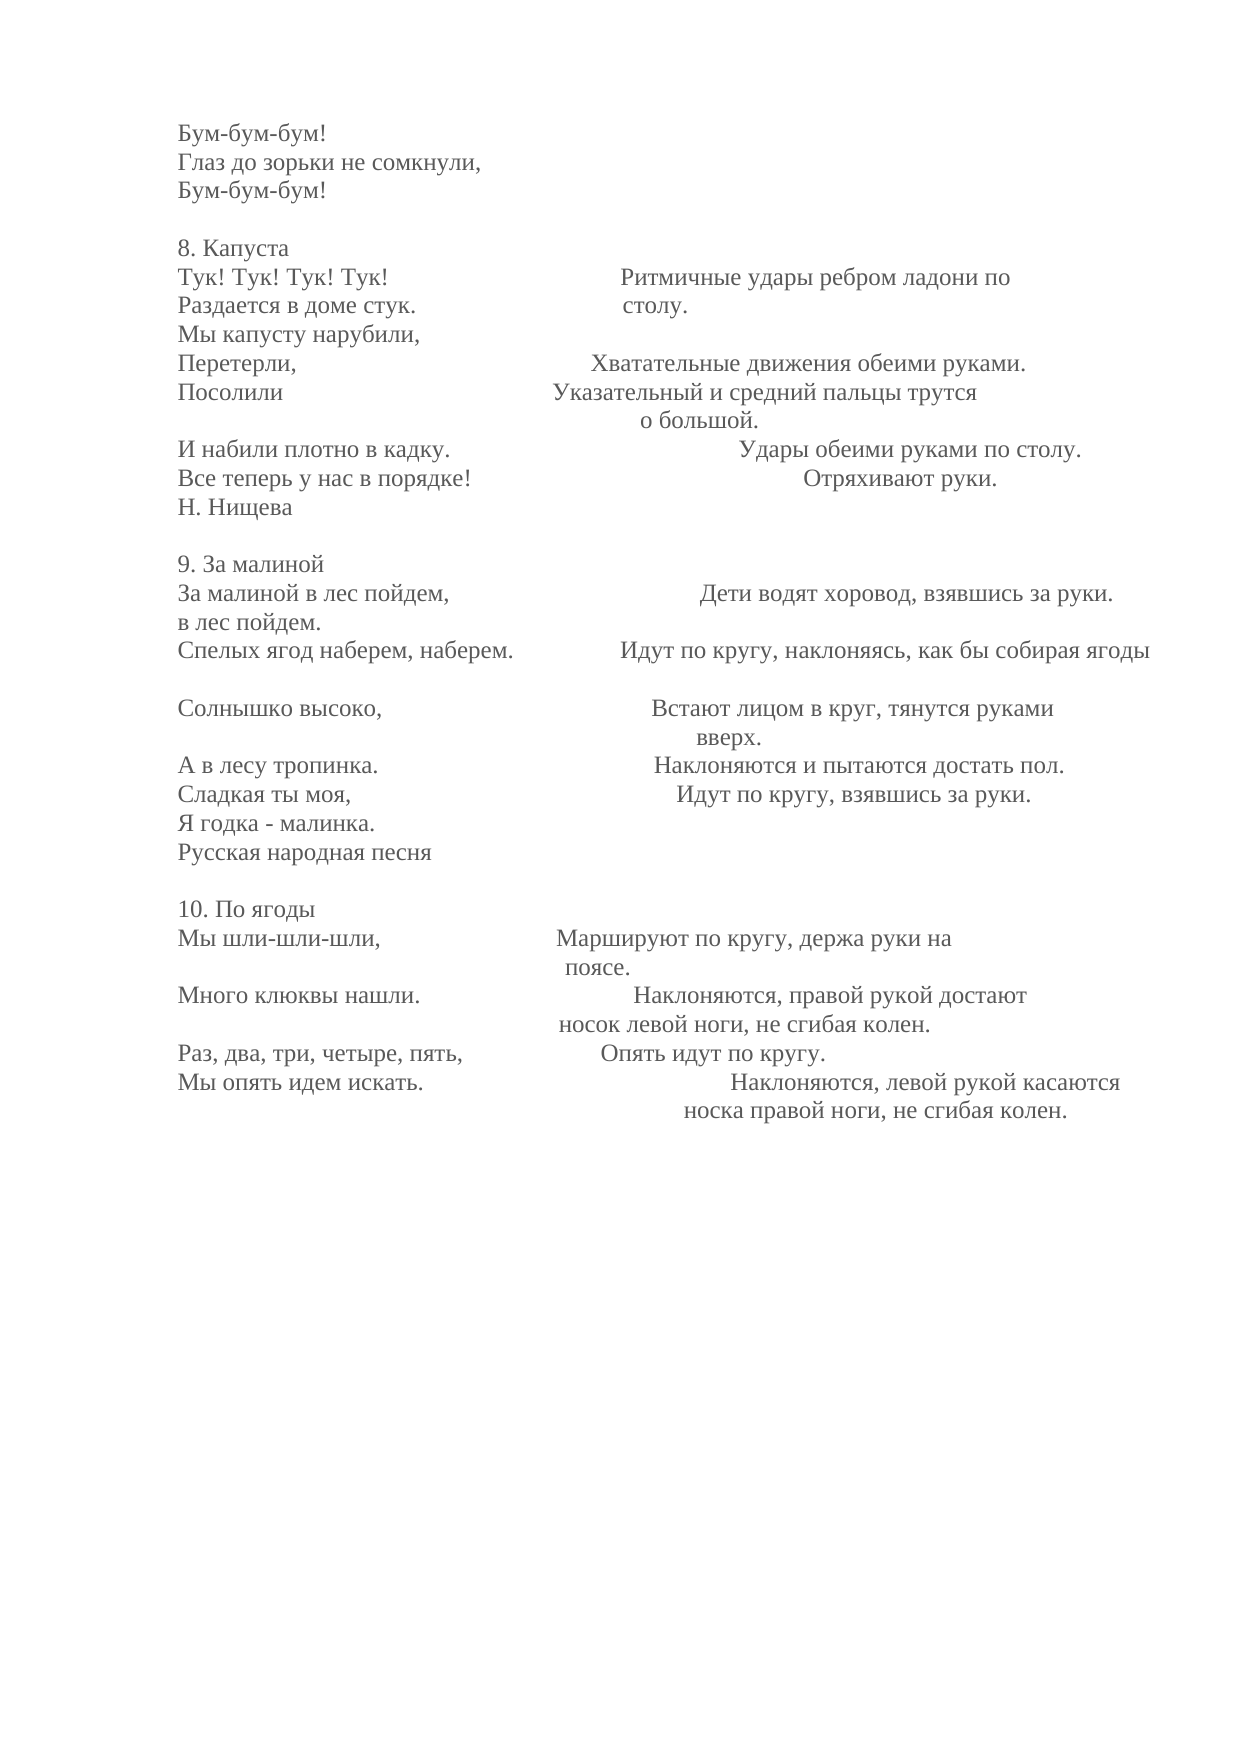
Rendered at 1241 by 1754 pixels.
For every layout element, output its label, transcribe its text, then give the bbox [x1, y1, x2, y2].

text 8. Капуста [177, 233, 1152, 262]
text Глаз до зорьки не сомкнули, [177, 147, 1152, 176]
text носок левой ноги, не сгибая колен. [177, 1009, 1152, 1038]
text Сладкая ты моя, Идут по кругу, взявшись за руки. [177, 779, 1152, 808]
text Я годка - малинка. [177, 808, 1152, 837]
text Спелых ягод наберем, наберем. Идут по кругу, наклоняясь, как бы собирая ягоды Солнышко высоко, Встают лицом в круг, тянутся руками [177, 636, 1152, 722]
text поясе. [177, 952, 1152, 981]
text носка правой ноги, не сгибая колен. [177, 1096, 1152, 1124]
text За малиной в лес пойдем, Дети водят хоровод, взявшись за руки. [177, 578, 1152, 607]
text вверх. [177, 722, 1152, 751]
text 10. По ягоды [177, 894, 1152, 923]
text Бум-бум-бум! [177, 118, 1152, 147]
text Бум-бум-бум! [177, 176, 1152, 204]
text Мы капусту нарубили, [177, 319, 1152, 348]
text И набили плотно в кадку. Удары обеими руками по столу. [177, 434, 1152, 463]
text Мы опять идем искать. Наклоняются, левой рукой касаются [177, 1067, 1152, 1096]
text Раздается в доме стук. столу. [177, 291, 1152, 319]
text Перетерли, Хватательные движения обеими руками. [177, 348, 1152, 377]
text Н. Нищева [177, 492, 1152, 521]
text в лес пойдем. [177, 607, 1152, 636]
text Раз, два, три, четыре, пять, Опять идут по кругу. [177, 1038, 1152, 1067]
text 9. За малиной [177, 549, 1152, 578]
text Много клюквы нашли. Наклоняются, правой рукой достают [177, 981, 1152, 1009]
text о большой. [177, 406, 1152, 434]
text Тук! Тук! Тук! Тук! Ритмичные удары ребром ладони по [177, 262, 1152, 291]
text Русская народная песня [177, 837, 1152, 866]
text Все теперь у нас в порядке! Отряхивают руки. [177, 463, 1152, 492]
text Мы шли-шли-шли, Маршируют по кругу, держа руки на [177, 923, 1152, 952]
text А в лесу тропинка. Наклоняются и пытаются достать пол. [177, 751, 1152, 779]
text Посолили Указательный и средний пальцы трутся [177, 377, 1152, 406]
